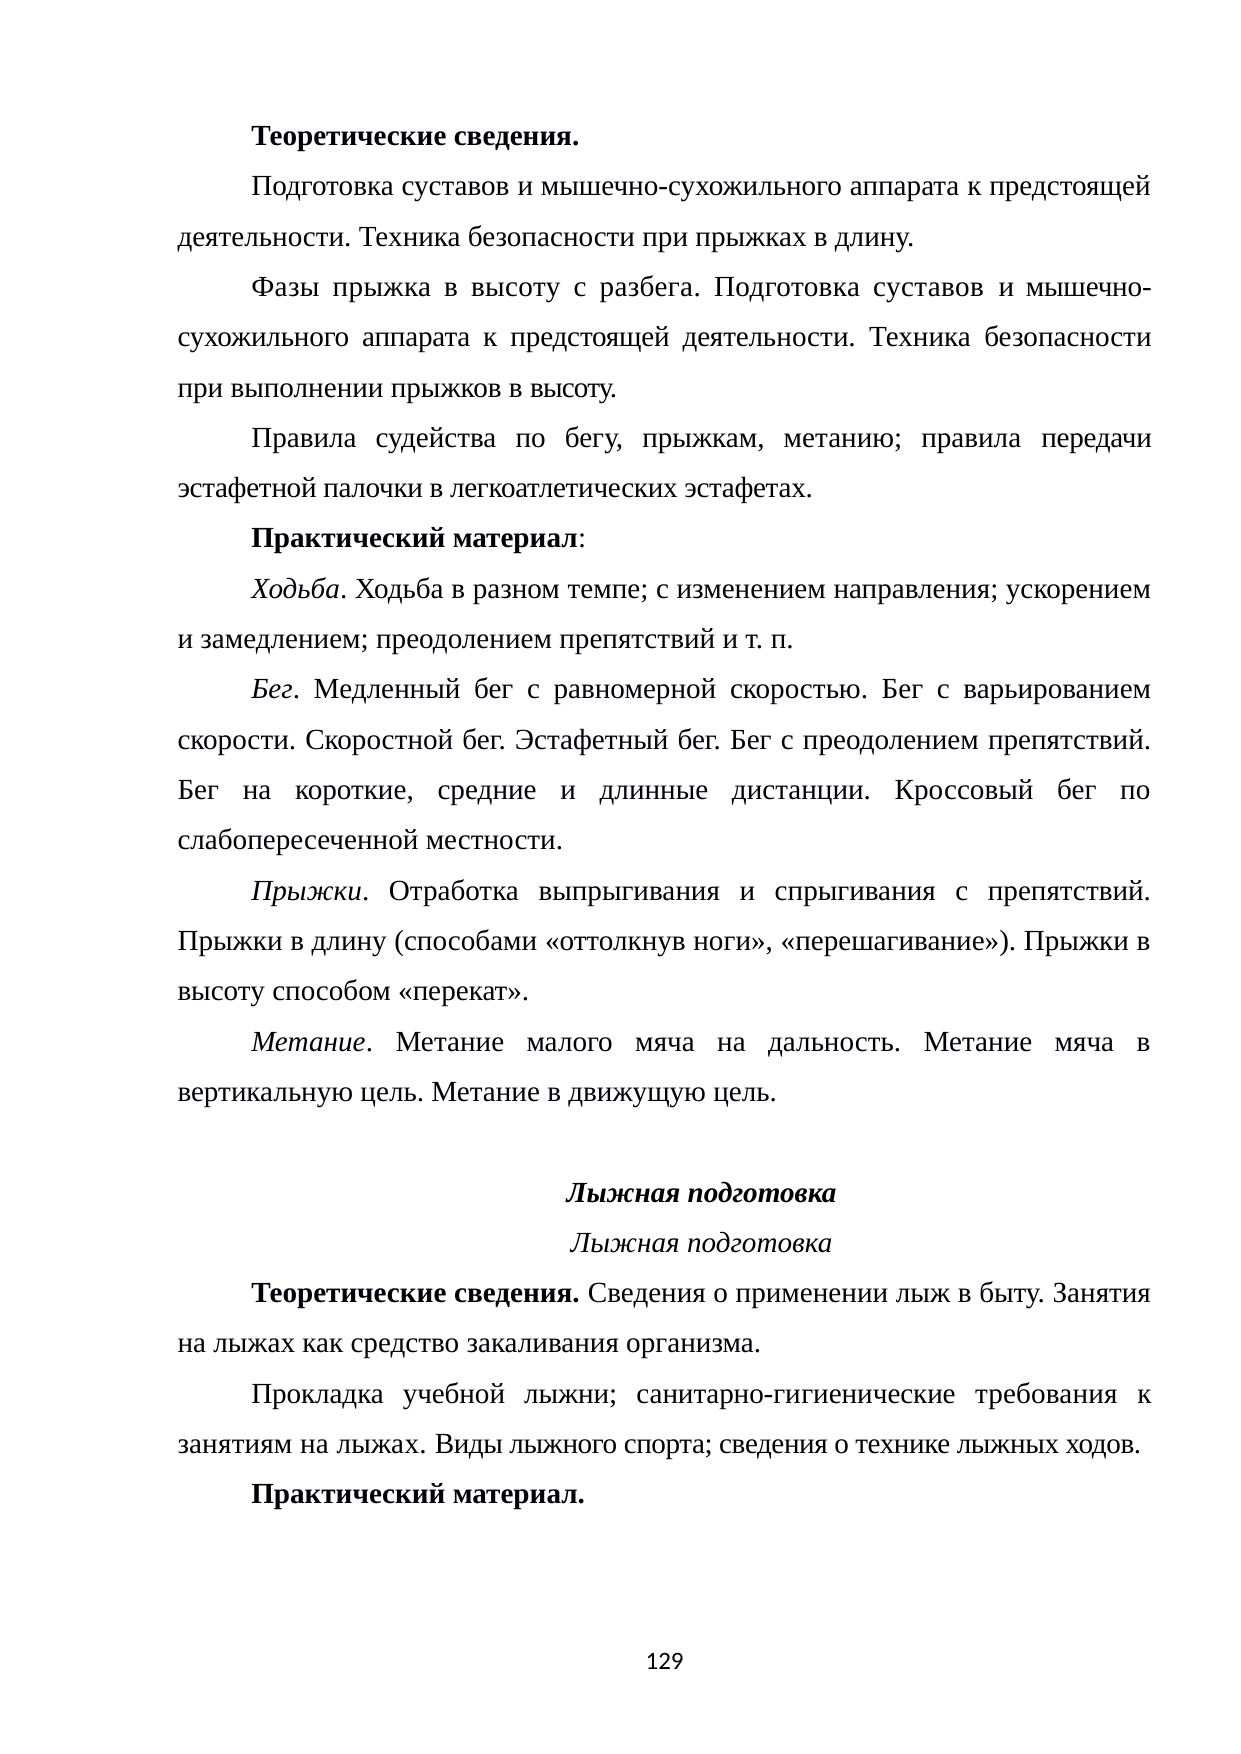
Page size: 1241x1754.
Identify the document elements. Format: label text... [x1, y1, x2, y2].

text Теоретические сведения. Сведения о применении лыж в быту. Занятия на лыжах как средство закаливания организма. [177, 1275, 1152, 1359]
text Лыжная подготовка [177, 1175, 1152, 1208]
text Прокладка учебной лыжни; санитарно-гигиенические требования к занятиям на лыжах. Виды лыжного спорта; сведения о технике лыжных ходов. [177, 1376, 1152, 1460]
text Ходьба. Ходьба в разном темпе; с изменением направления; ускорением и замедлением; преодолением препятствий и т. п. [177, 571, 1152, 655]
text Бег. Медленный бег с равномерной скоростью. Бег с варьированием скорости. Скоростной бег. Эстафетный бег. Бег с преодолением препятствий. Бег на короткие, средние и длинные дистанции. Кроссовый бег по слабопересеченной местности. [177, 672, 1152, 856]
text Лыжная подготовка [177, 1225, 1152, 1258]
text Практический материал: [177, 521, 1152, 554]
text Подготовка суставов и мышечно-сухожильного аппарата к предстоящей деятельности. Техника безопасности при прыжках в длину. [177, 168, 1152, 252]
text Метание. Метание малого мяча на дальность. Метание мяча в вертикальную цель. Метание в движущую цель. [177, 1024, 1152, 1108]
text Прыжки. Отработка выпрыгивания и спрыгивания с препятствий. Прыжки в длину (способами «оттолкнув ноги», «перешагивание»). Прыжки в высоту способом «перекат». [177, 873, 1152, 923]
text Правила судейства по бегу, прыжкам, метанию; правила передачи эстафетной палочки в легкоатлетических эстафетах. [177, 420, 1152, 504]
text Теоретические сведения. [177, 118, 1152, 152]
text Фазы прыжка в высоту с разбега. Подготовка суставов и мышечно-сухожильного аппарата к предстоящей деятельности. Техника безопасности при выполнении прыжков в высоту. [177, 269, 1152, 403]
text Прыжки. Отработка выпрыгивания и спрыгивания с препятствий. Прыжки в длину (способами «оттолкнув ноги», «перешагивание»). Прыжки в высоту способом «перекат». [177, 957, 1152, 1007]
text Практический материал. [177, 1477, 1152, 1510]
